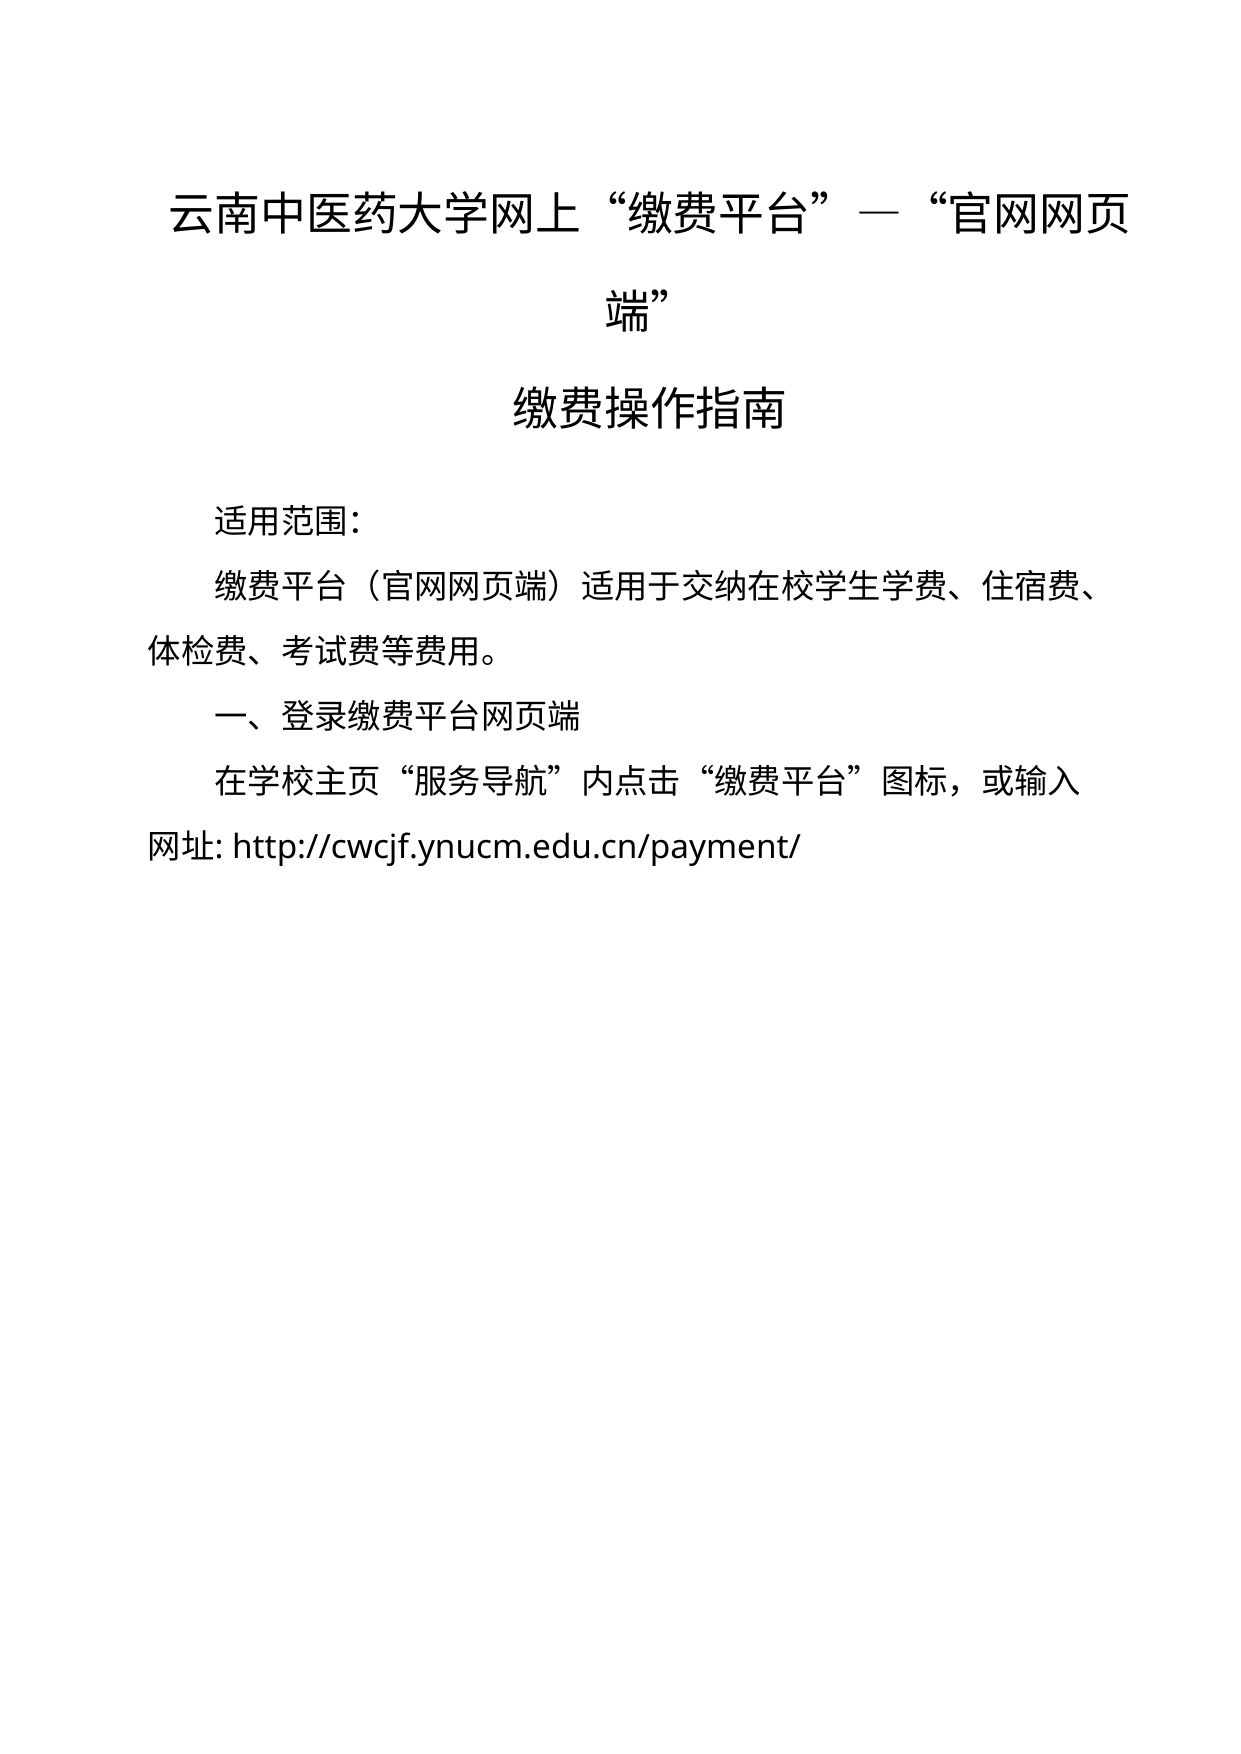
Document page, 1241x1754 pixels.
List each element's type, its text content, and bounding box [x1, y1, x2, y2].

text 缴费平台（官网网页端）适用于交纳在校学生学费、住宿费、体检费、考试费等费用。 [148, 552, 1103, 682]
text 云南中医药大学网上“缴费平台”—“官网网页端” [148, 162, 1152, 357]
text 在学校主页“服务导航”内点击“缴费平台”图标，或输入网址: http://cwcjf.ynucm.edu.cn/payment/ [148, 747, 1108, 877]
text 缴费操作指南 [148, 357, 1152, 454]
text 适用范围： [148, 487, 1152, 552]
text 一、登录缴费平台网页端 [148, 682, 1152, 747]
